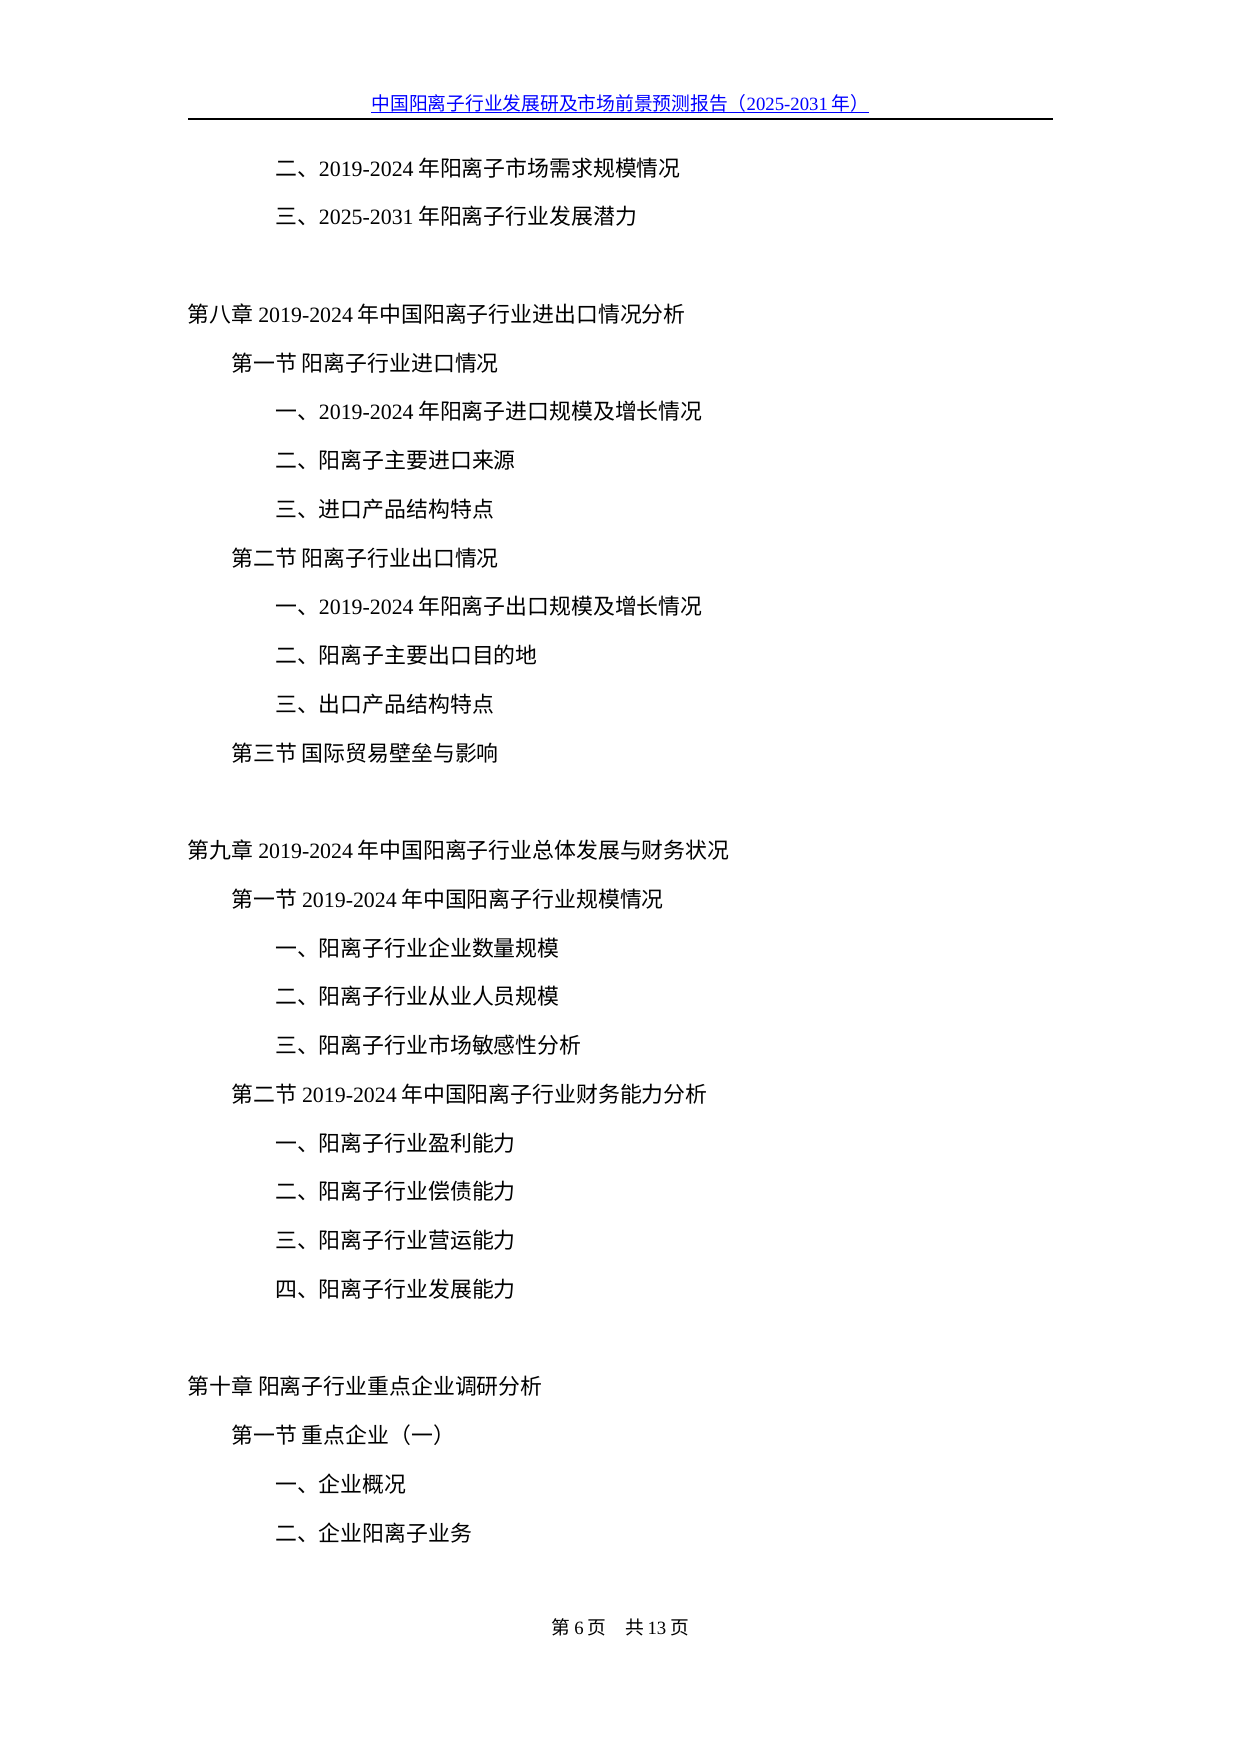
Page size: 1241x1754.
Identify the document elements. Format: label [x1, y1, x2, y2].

text [187, 150, 1053, 1548]
